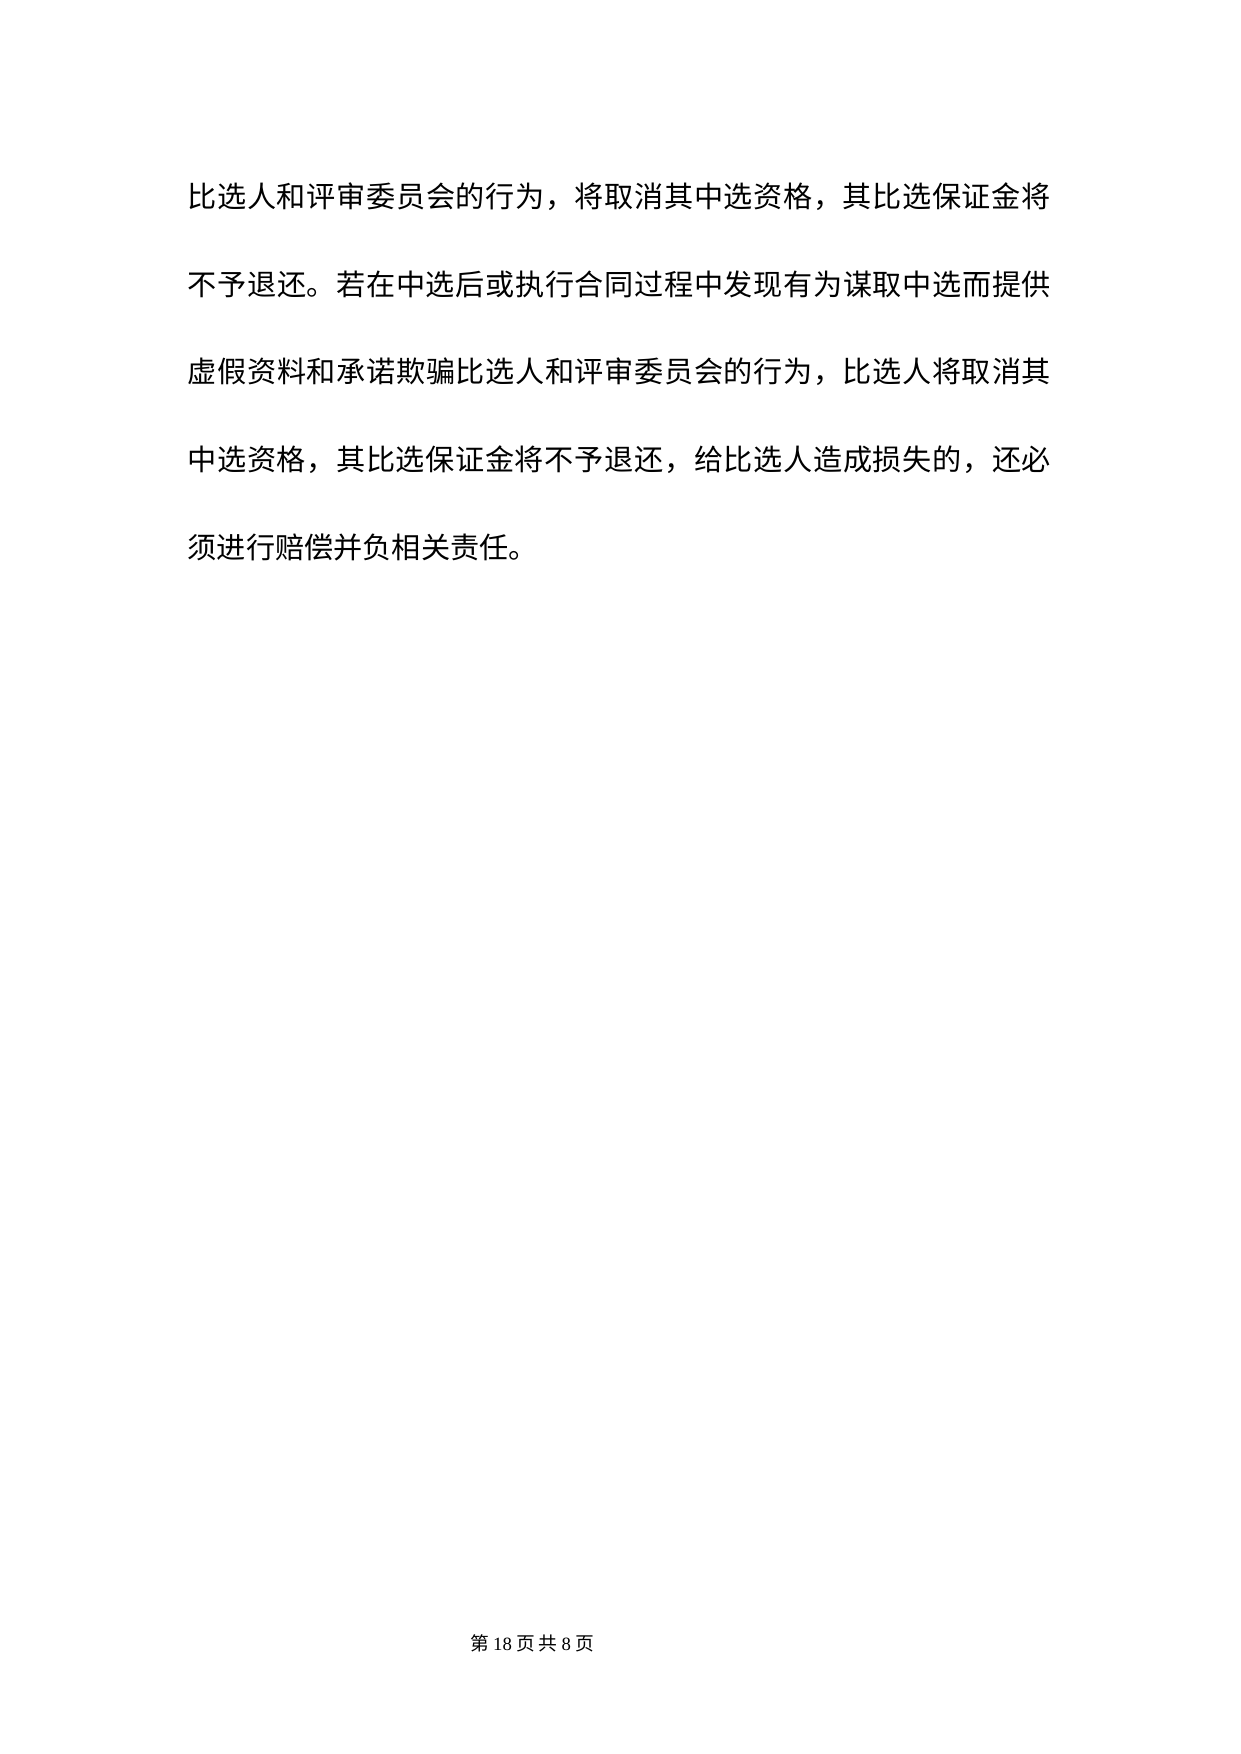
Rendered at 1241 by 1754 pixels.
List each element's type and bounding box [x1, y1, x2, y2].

text [187, 162, 1053, 578]
